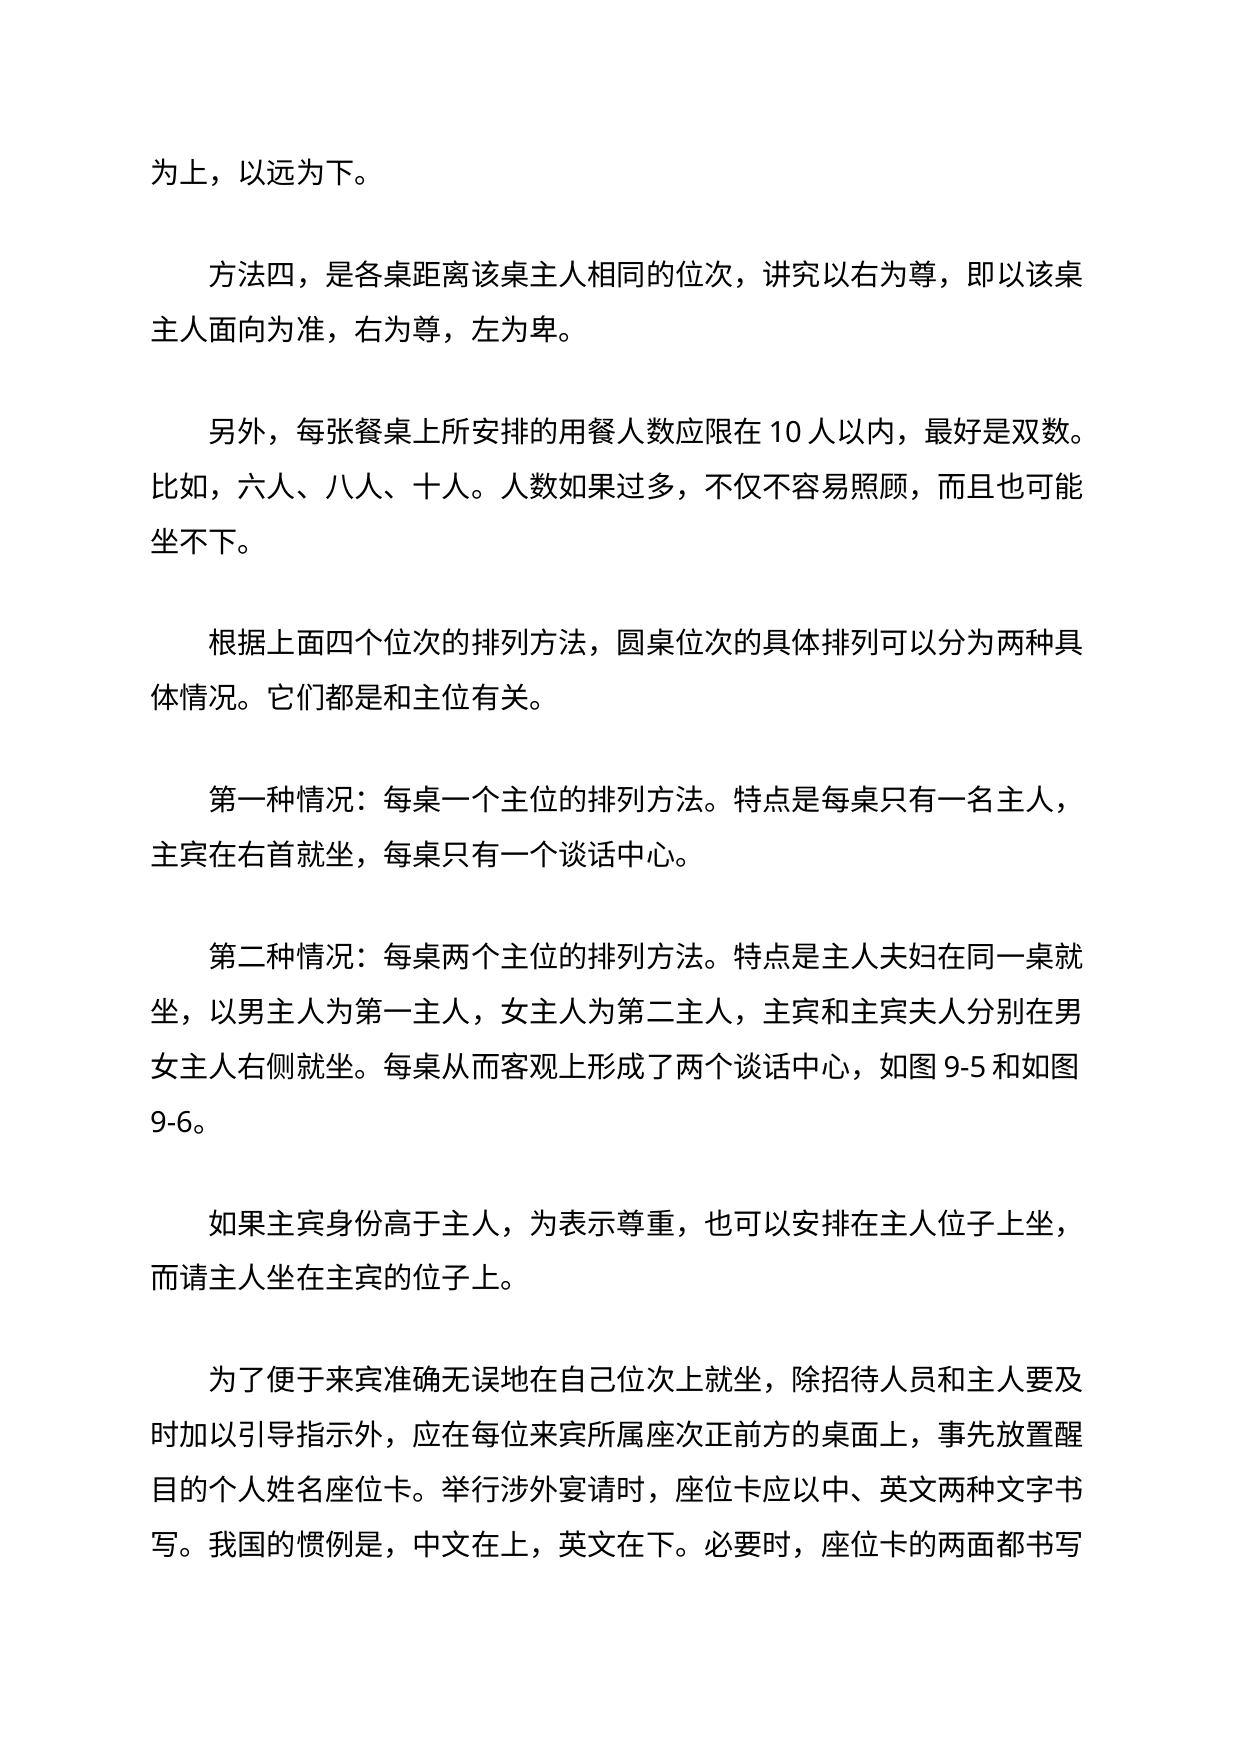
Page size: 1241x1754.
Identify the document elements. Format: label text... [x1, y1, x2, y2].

text 如果主宾身份高于主人，为表示尊重，也可以安排在主人位子上坐，而请主人坐在主宾的位子上。 [150, 1200, 1090, 1297]
text 方法四，是各桌距离该桌主人相同的位次，讲究以右为尊，即以该桌主人面向为准，右为尊，左为卑。 [150, 252, 1090, 349]
text 第一种情况：每桌一个主位的排列方法。特点是每桌只有一名主人，主宾在右首就坐，每桌只有一个谈话中心。 [150, 777, 1090, 874]
text 另外，每张餐桌上所安排的用餐人数应限在10人以内，最好是双数。比如，六人、八人、十人。人数如果过多，不仅不容易照顾，而且也可能坐不下。 [150, 408, 1090, 561]
text 根据上面四个位次的排列方法，圆桌位次的具体排列可以分为两种具体情况。它们都是和主位有关。 [150, 620, 1090, 717]
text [150, 150, 1090, 192]
text 第二种情况：每桌两个主位的排列方法。特点是主人夫妇在同一桌就坐，以男主人为第一主人，女主人为第二主人，主宾和主宾夫人分别在男女主人右侧就坐。每桌从而客观上形成了两个谈话中心，如图9-5和如图9-6。 [150, 933, 1090, 1141]
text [150, 1357, 1090, 1564]
